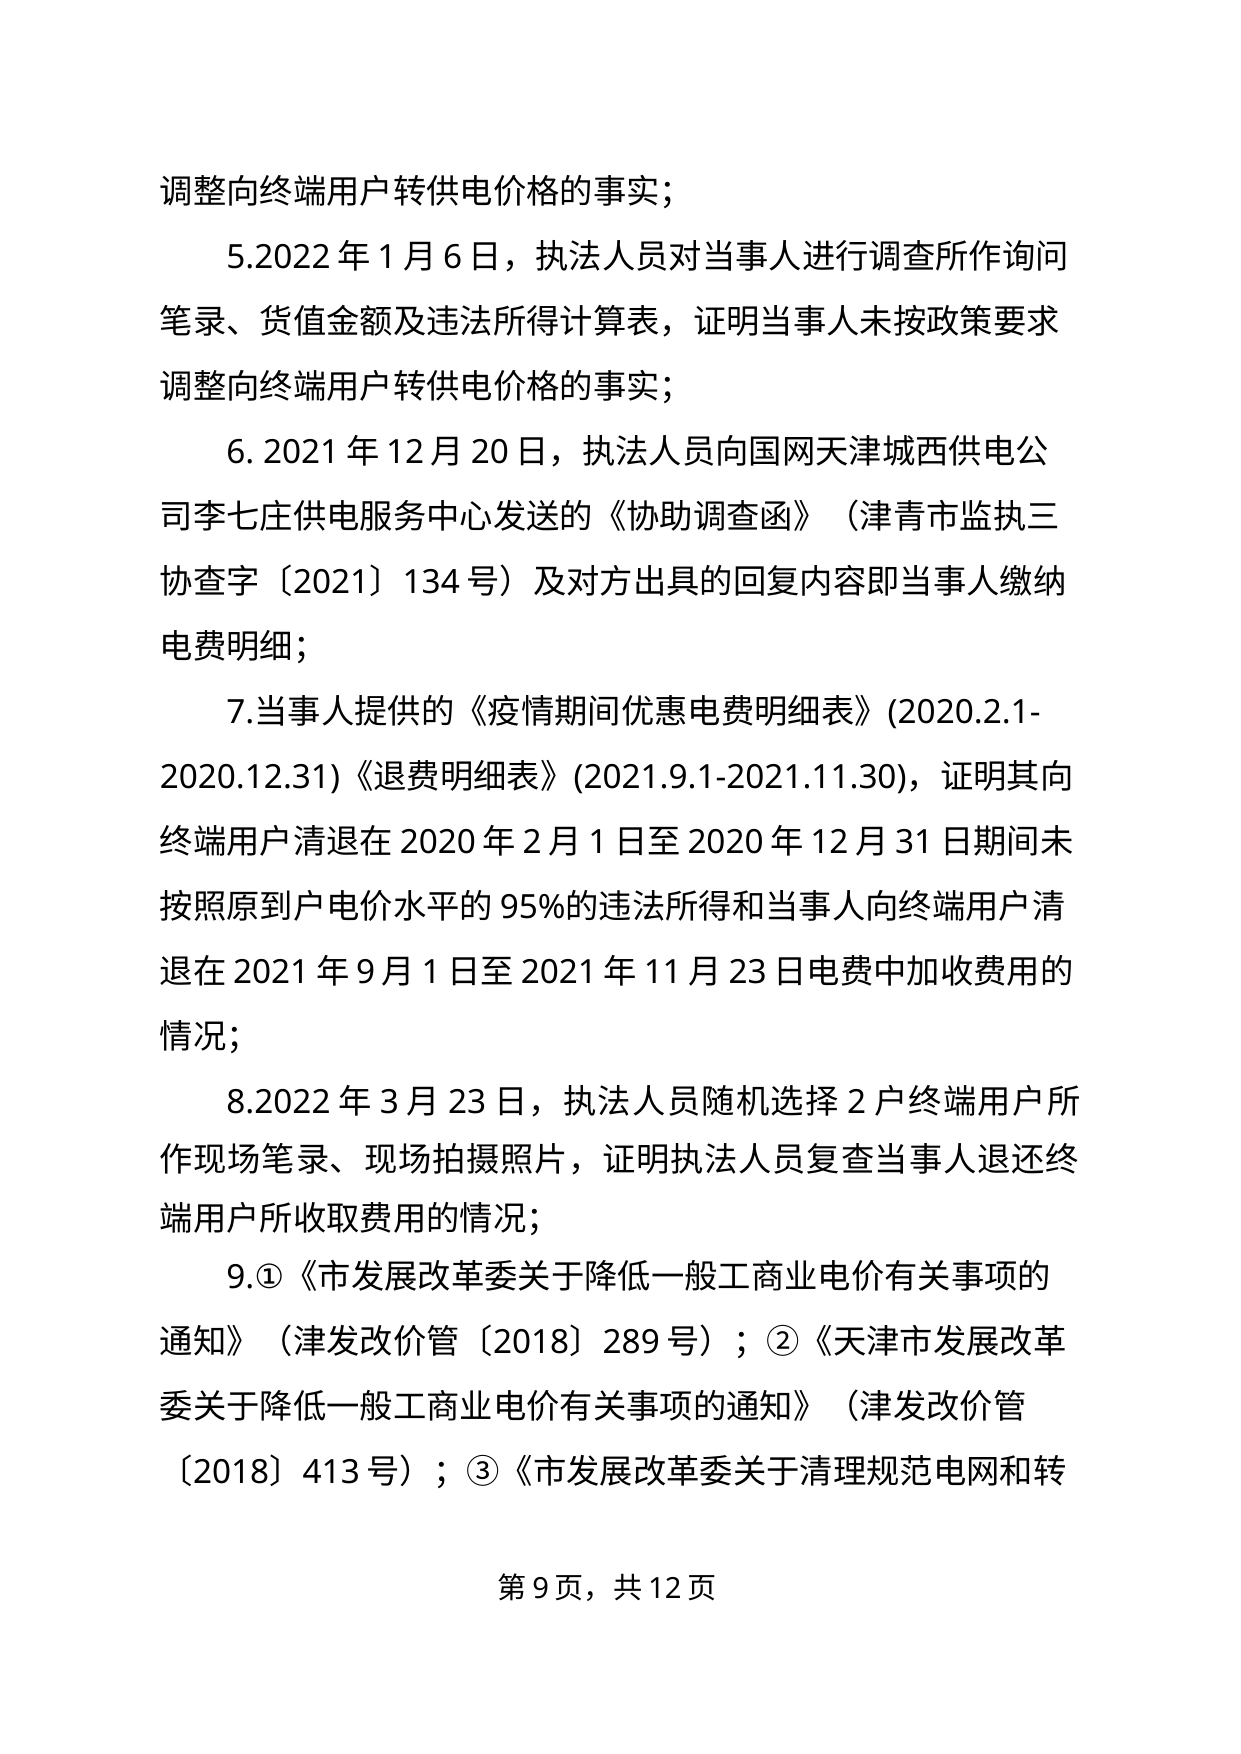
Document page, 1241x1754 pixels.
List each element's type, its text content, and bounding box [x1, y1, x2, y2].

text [159, 1242, 1081, 1502]
text 7.当事人提供的《疫情期间优惠电费明细表》(2020.2.1-2020.12.31)《退费明细表》(2021.9.1-2021.11.30)，证明其向终端用户清退在2020年2月1日至2020年12月31日期间未按照原到户电价水平的95%的违法所得和当事人向终端用户清退在2021年9月1日至2021年11月23日电费中加收费用的情况； [159, 677, 1081, 1067]
text 6. 2021年12月20日，执法人员向国网天津城西供电公司李七庄供电服务中心发送的《协助调查函》（津青市监执三协查字〔2021〕134号）及对方出具的回复内容即当事人缴纳电费明细； [159, 417, 1081, 677]
text 8.2022年3月23日，执法人员随机选择2户终端用户所作现场笔录、现场拍摄照片，证明执法人员复查当事人退还终端用户所收取费用的情况； [159, 1067, 1081, 1242]
text 5.2022年1月6日，执法人员对当事人进行调查所作询问笔录、货值金额及违法所得计算表，证明当事人未按政策要求调整向终端用户转供电价格的事实； [159, 222, 1081, 417]
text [159, 157, 1081, 222]
